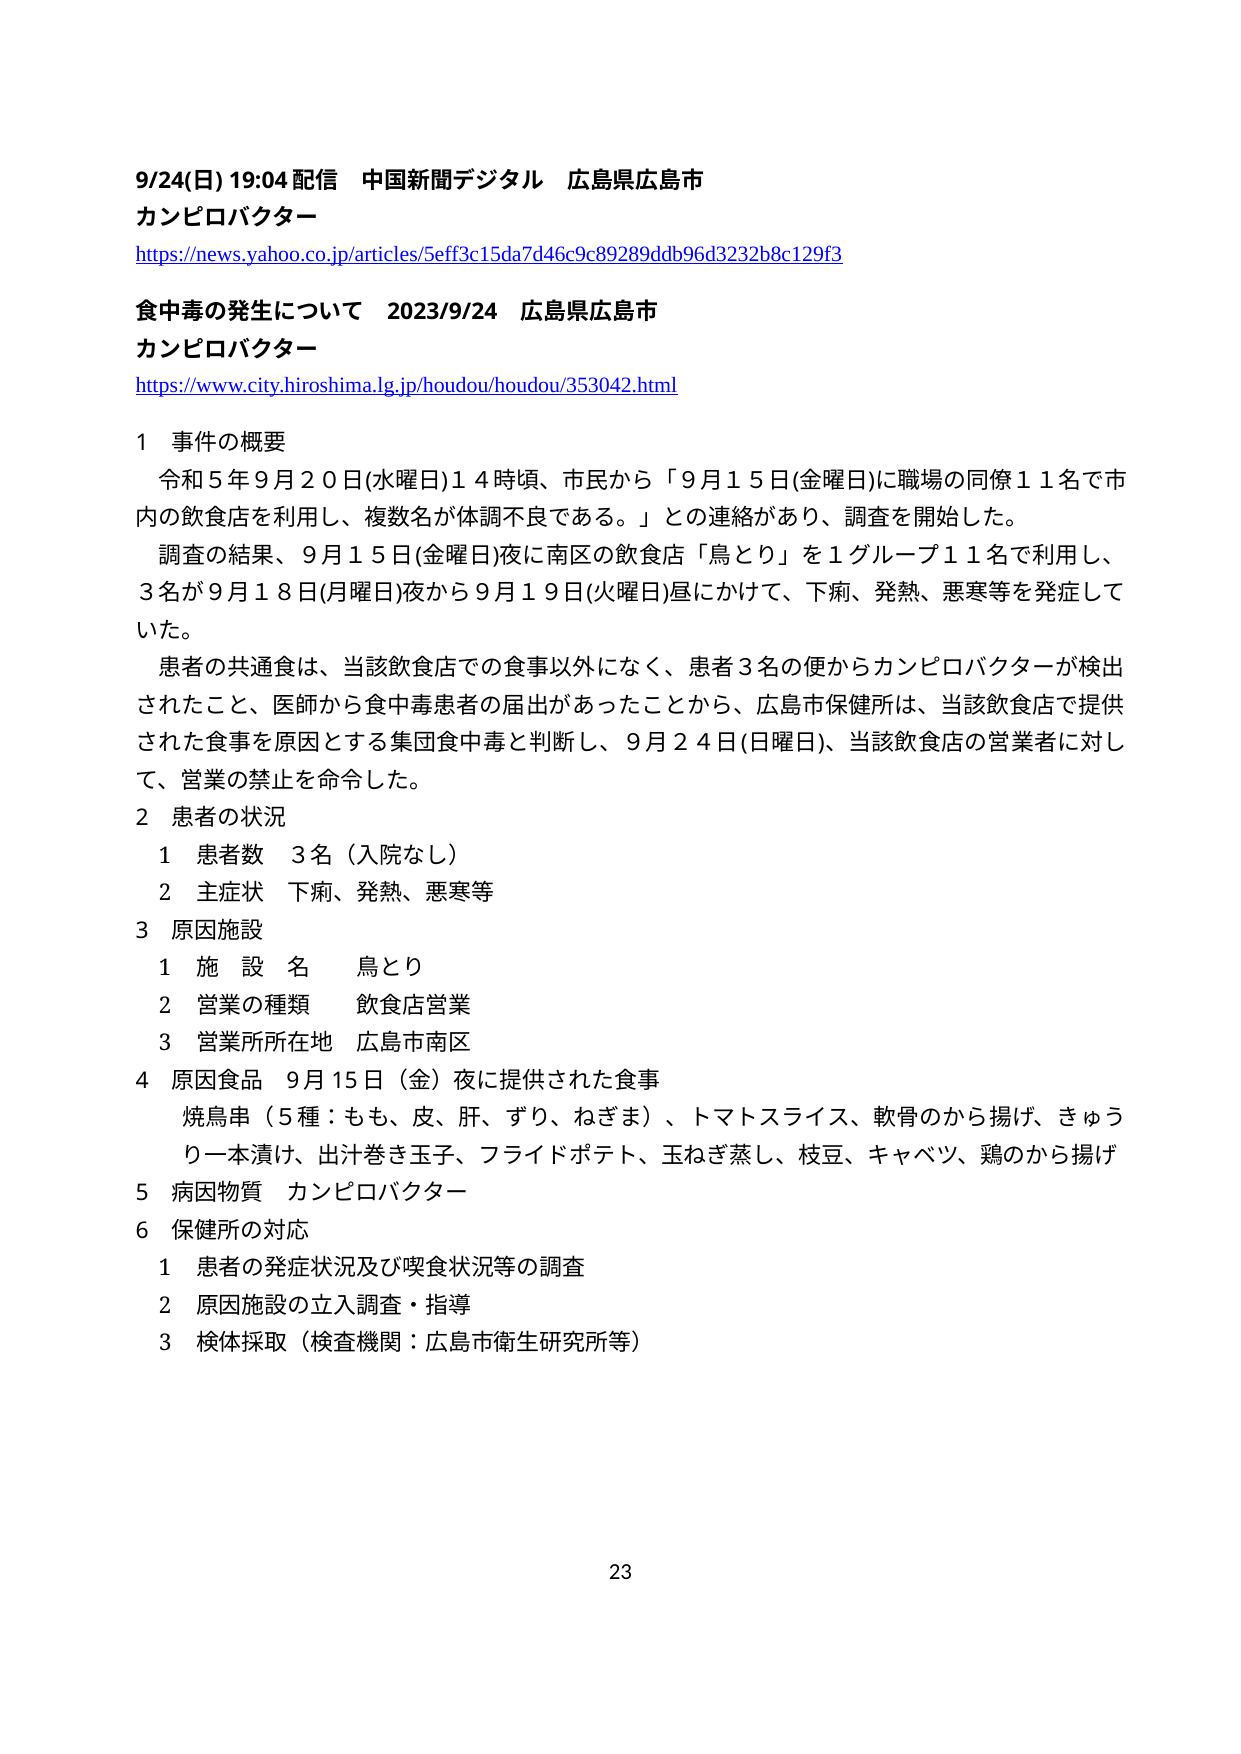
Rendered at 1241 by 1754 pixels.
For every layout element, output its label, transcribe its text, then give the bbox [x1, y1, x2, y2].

text 3 原因施設 [135, 910, 1128, 947]
text カンピロバクター [112, 328, 1128, 366]
list 患者の発症状況及び喫食状況等の調査 [158, 1247, 1128, 1285]
list 施 設 名 鳥とり [158, 947, 1128, 985]
list 営業の種類 飲食店営業 [158, 985, 1128, 1022]
text 5 病因物質 カンピロバクター [135, 1172, 1128, 1210]
text 焼鳥串（５種：もも、皮、肝、ずり、ねぎま）、トマトスライス、軟骨のから揚げ、きゅうり一本漬け、出汁巻き玉子、フライドポテト、玉ねぎ蒸し、枝豆、キャベツ、鶏のから揚げ [112, 1097, 1128, 1172]
list 営業所所在地 広島市南区 [158, 1022, 1128, 1060]
text https://www.city.hiroshima.lg.jp/houdou/houdou/353042.html [112, 366, 1128, 403]
list 患者数 ３名（入院なし） [158, 835, 1128, 872]
text 6 保健所の対応 [135, 1210, 1128, 1247]
list 主症状 下痢、発熱、悪寒等 [158, 872, 1128, 910]
text 令和５年９月２０日(水曜日)１４時頃、市民から「９月１５日(金曜日)に職場の同僚１１名で市内の飲食店を利用し、複数名が体調不良である。」との連絡があり、調査を開始した。 [135, 460, 1128, 535]
text 食中毒の発生について 2023/9/24 広島県広島市 [135, 291, 1128, 328]
text 患者の共通食は、当該飲食店での食事以外になく、患者３名の便からカンピロバクターが検出されたこと、医師から食中毒患者の届出があったことから、広島市保健所は、当該飲食店で提供された食事を原因とする集団食中毒と判断し、９月２４日(日曜日)、当該飲食店の営業者に対して、営業の禁止を命令した。 [135, 647, 1128, 797]
text 調査の結果、９月１５日(金曜日)夜に南区の飲食店「鳥とり」を１グループ１１名で利用し、３名が９月１８日(月曜日)夜から９月１９日(火曜日)昼にかけて、下痢、発熱、悪寒等を発症していた。 [135, 535, 1128, 647]
text 4 原因食品 9月15日（金）夜に提供された食事 [112, 1060, 1128, 1097]
list 検体採取（検査機関：広島市衛生研究所等） [158, 1322, 1128, 1360]
text https://news.yahoo.co.jp/articles/5eff3c15da7d46c9c89289ddb96d3232b8c129f3 [112, 235, 1128, 272]
list 原因施設の立入調査・指導 [158, 1285, 1128, 1322]
text 9/24(日) 19:04配信 中国新聞デジタル 広島県広島市 [135, 160, 1128, 197]
text 2 患者の状況 [135, 797, 1128, 835]
text カンピロバクター [112, 197, 1128, 235]
text 1 事件の概要 [112, 422, 1128, 460]
